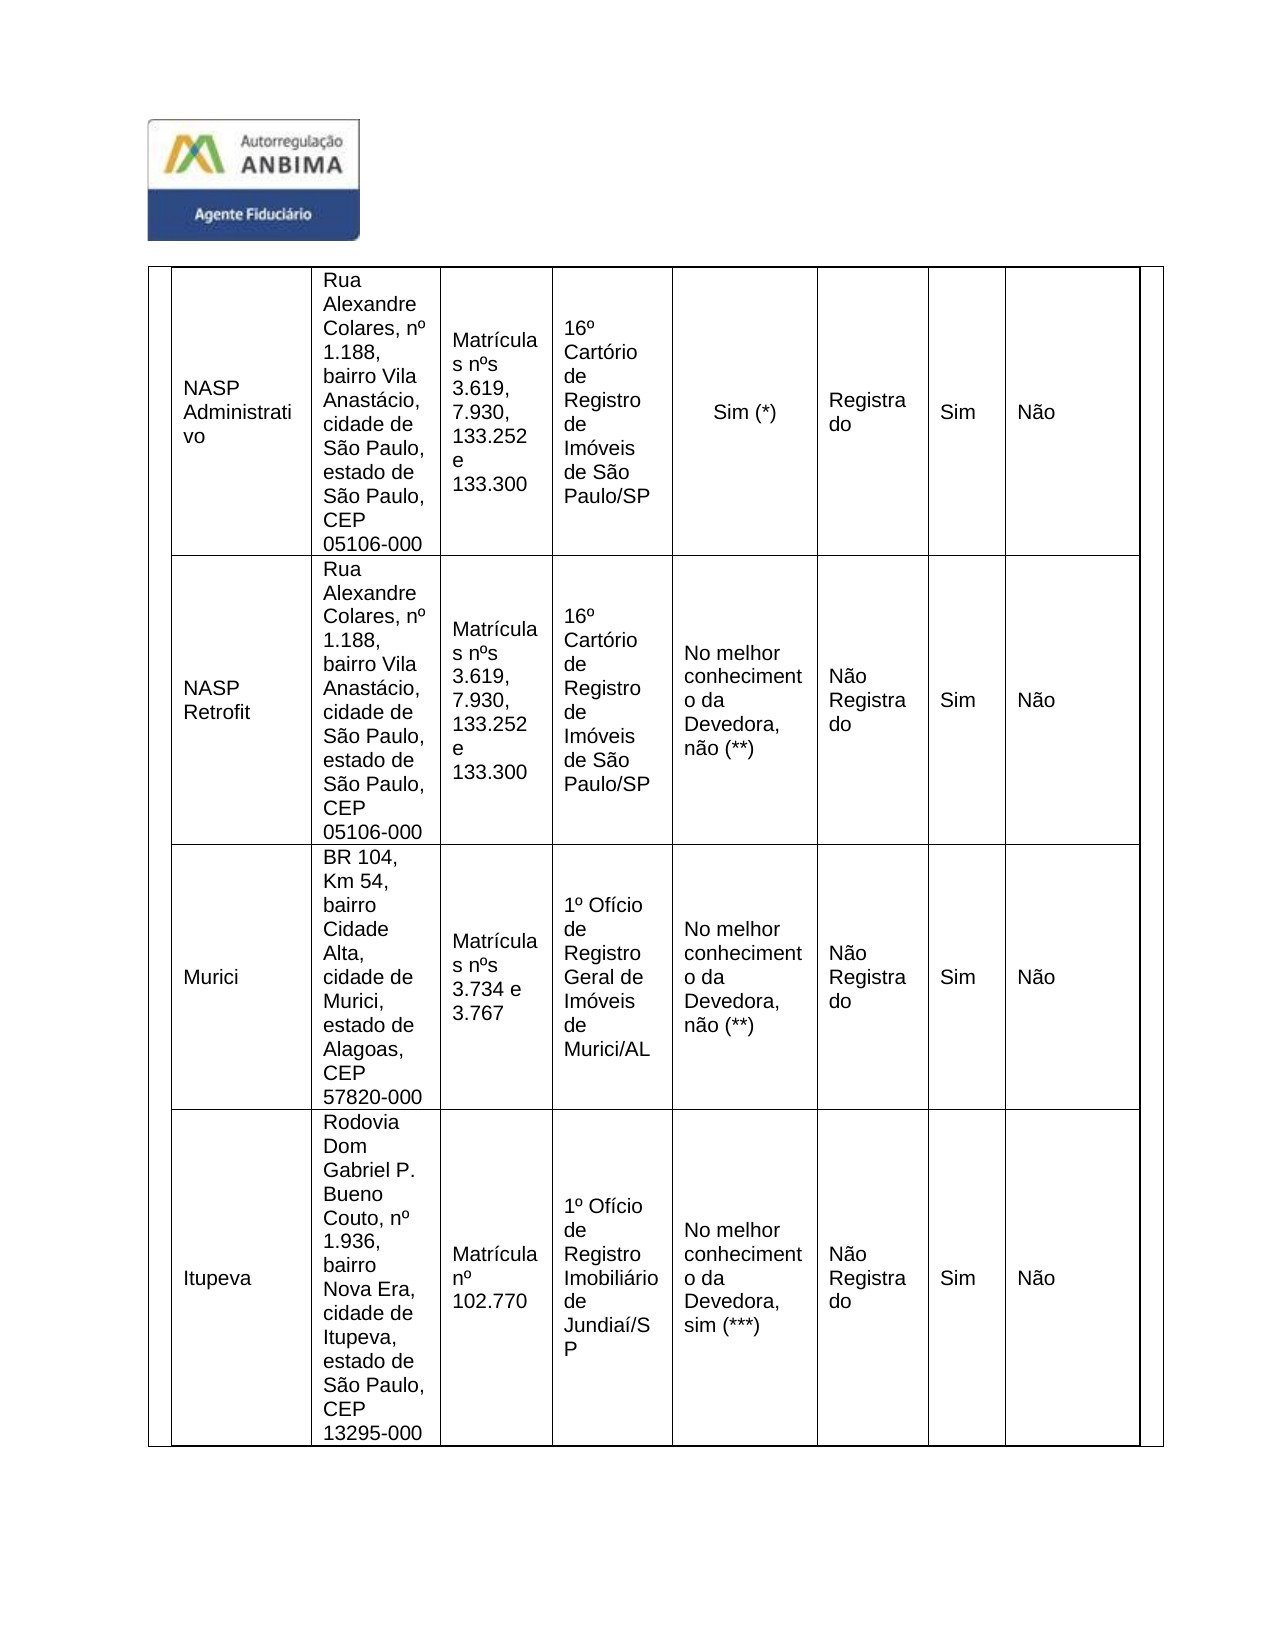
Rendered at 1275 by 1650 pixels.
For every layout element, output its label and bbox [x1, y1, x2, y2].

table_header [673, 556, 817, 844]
picture [147, 119, 360, 241]
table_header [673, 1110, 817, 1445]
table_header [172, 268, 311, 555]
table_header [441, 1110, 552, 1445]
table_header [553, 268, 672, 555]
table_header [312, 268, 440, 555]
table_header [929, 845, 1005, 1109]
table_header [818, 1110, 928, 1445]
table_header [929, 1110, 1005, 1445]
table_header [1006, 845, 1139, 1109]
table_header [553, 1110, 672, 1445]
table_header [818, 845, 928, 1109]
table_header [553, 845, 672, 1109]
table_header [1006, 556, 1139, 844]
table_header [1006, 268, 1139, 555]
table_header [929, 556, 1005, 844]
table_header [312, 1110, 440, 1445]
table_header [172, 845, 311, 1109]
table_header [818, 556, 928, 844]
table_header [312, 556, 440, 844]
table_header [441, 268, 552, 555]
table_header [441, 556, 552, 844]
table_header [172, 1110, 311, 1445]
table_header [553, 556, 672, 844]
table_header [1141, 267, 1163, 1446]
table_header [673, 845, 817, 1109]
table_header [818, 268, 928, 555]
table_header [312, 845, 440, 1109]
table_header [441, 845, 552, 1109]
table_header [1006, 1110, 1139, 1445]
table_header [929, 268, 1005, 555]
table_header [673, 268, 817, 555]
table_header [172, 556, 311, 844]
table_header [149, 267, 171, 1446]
